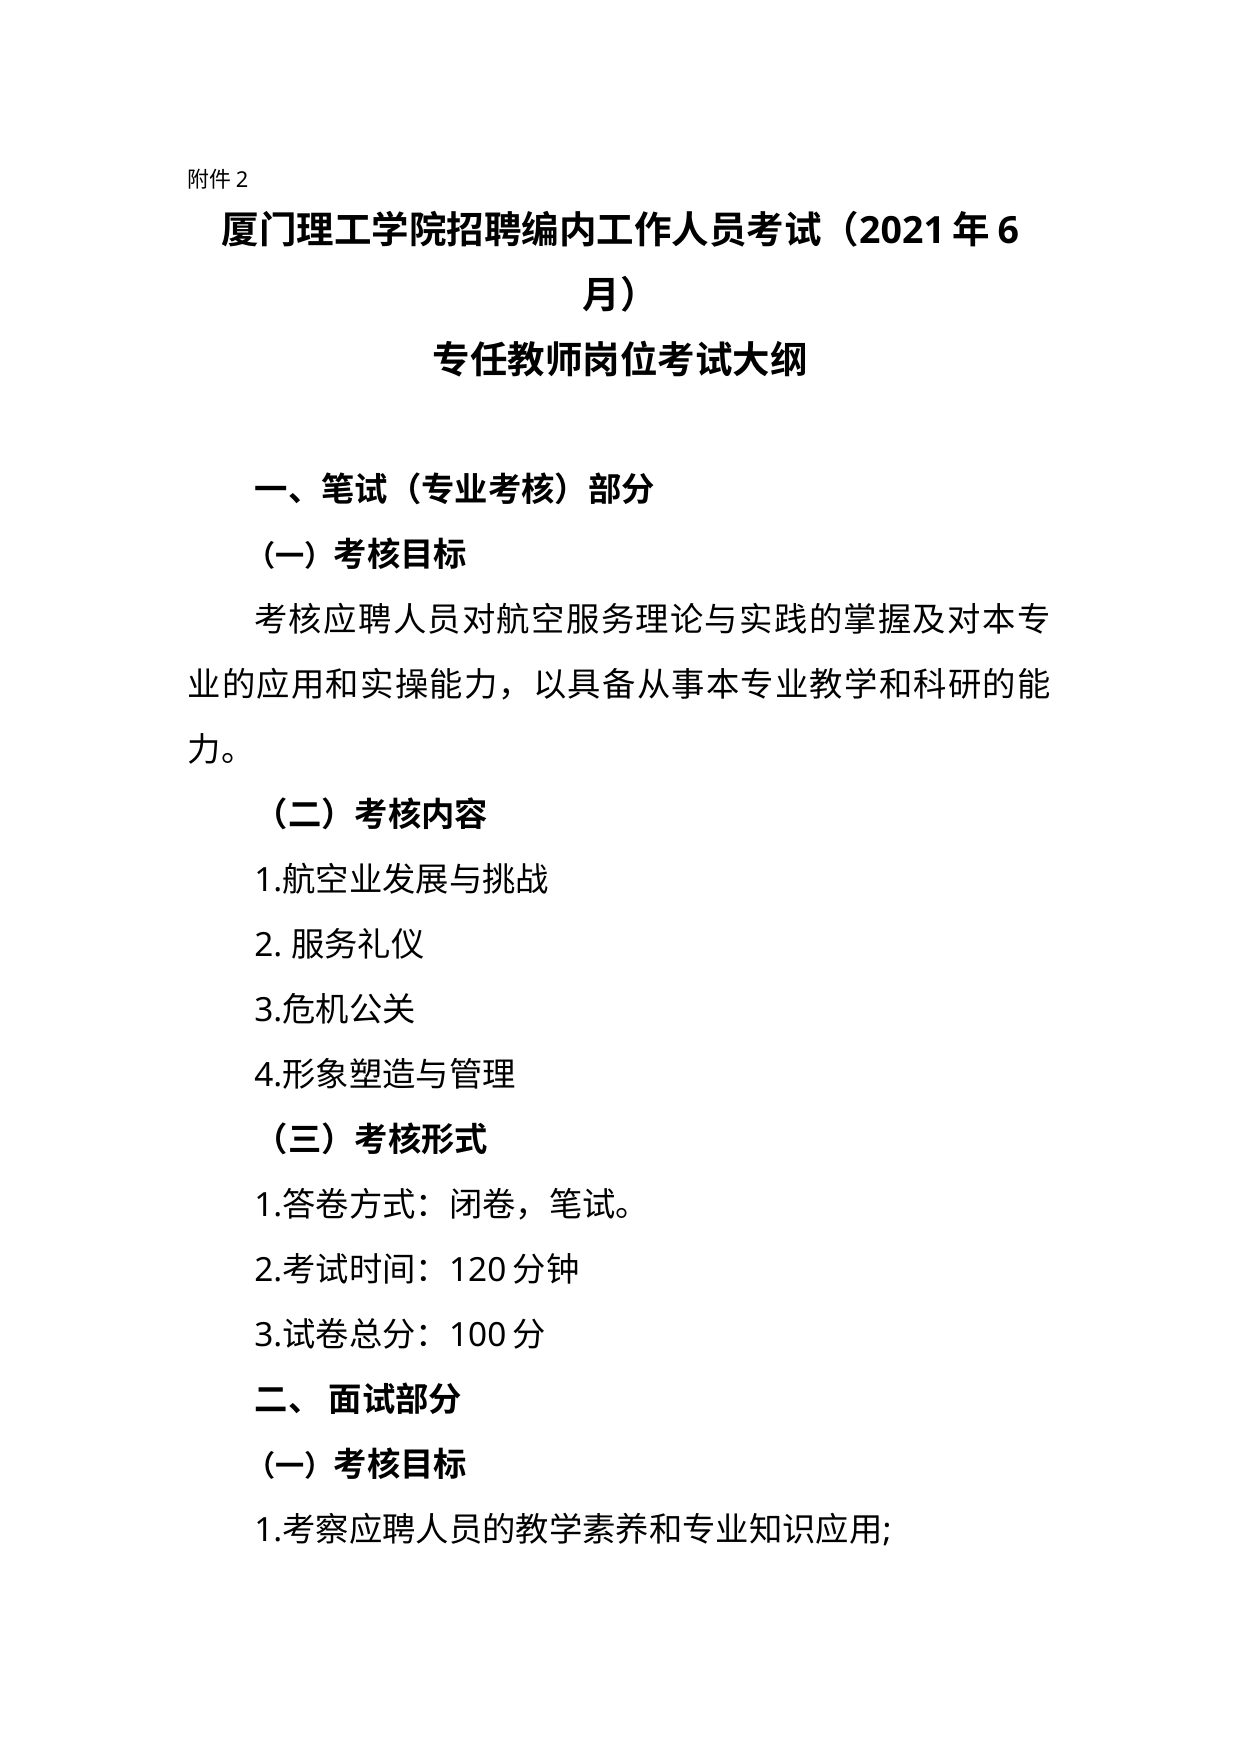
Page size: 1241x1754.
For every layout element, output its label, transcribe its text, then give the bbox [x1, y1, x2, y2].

text （三）考核形式 [187, 1104, 1053, 1169]
text 一、笔试（专业考核）部分 [187, 454, 1053, 519]
text （一）考核目标 [187, 519, 1053, 584]
text 1.航空业发展与挑战 [187, 844, 1053, 909]
text 1.答卷方式：闭卷，笔试。 [187, 1169, 1053, 1234]
text 1.考察应聘人员的教学素养和专业知识应用; [187, 1494, 1053, 1559]
text 4.形象塑造与管理 [187, 1039, 1053, 1104]
text （二）考核内容 [187, 779, 1053, 844]
text 3.试卷总分：100分 [187, 1299, 1053, 1364]
text 考核应聘人员对航空服务理论与实践的掌握及对本专业的应用和实操能力，以具备从事本专业教学和科研的能力。 [187, 584, 1053, 779]
text 专任教师岗位考试大纲 [187, 324, 1053, 389]
text 2.考试时间：120分钟 [187, 1234, 1053, 1299]
text 附件2 [187, 162, 1053, 194]
text 厦门理工学院招聘编内工作人员考试（2021年6月） [187, 194, 1053, 324]
text 二、 面试部分 [187, 1364, 1053, 1429]
text 3.危机公关 [187, 974, 1053, 1039]
text （一）考核目标 [187, 1429, 1053, 1494]
text 2. 服务礼仪 [187, 909, 1053, 974]
